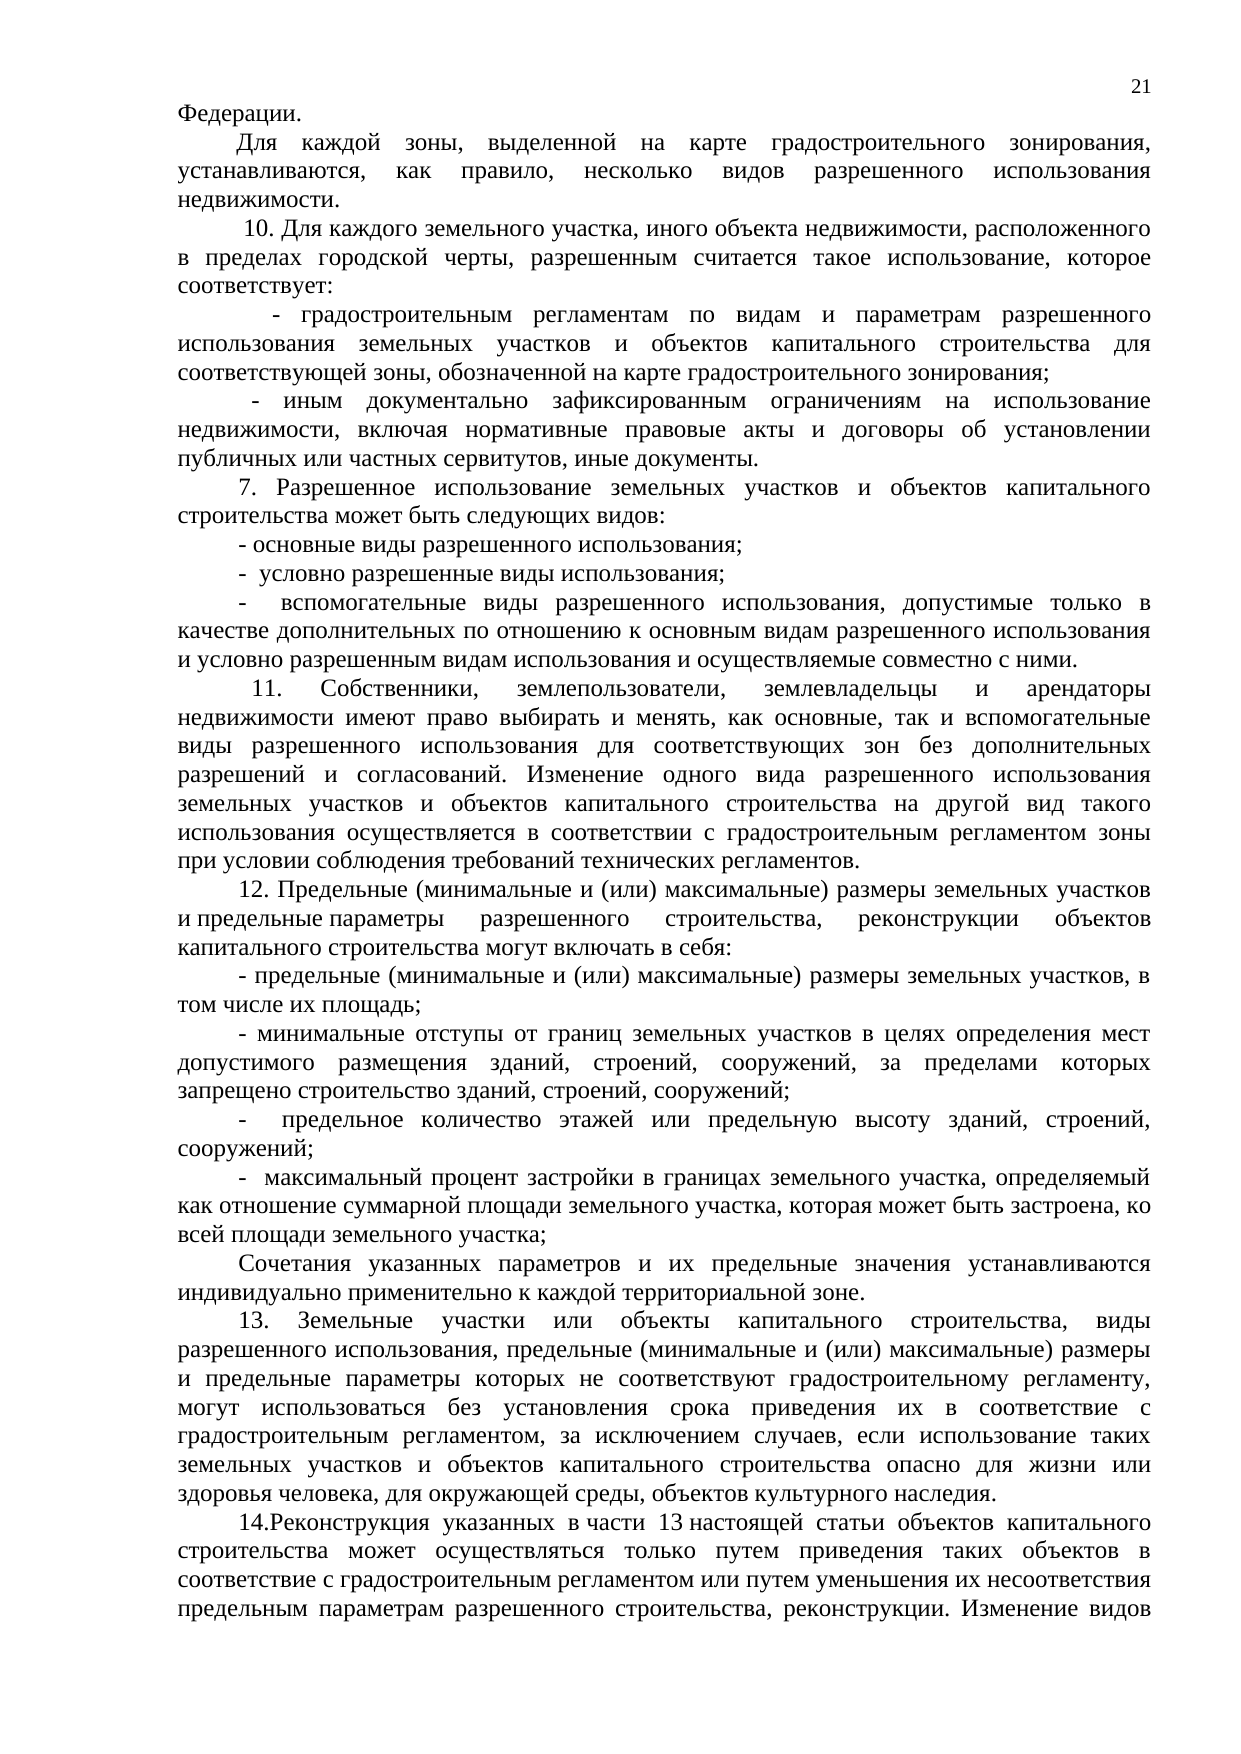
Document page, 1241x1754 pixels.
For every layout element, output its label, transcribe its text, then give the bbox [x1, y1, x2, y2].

text 12. Предельные (минимальные и (или) максимальные) размеры земельных участков и предельные параметры разрешенного строительства, реконструкции объектов капитального строительства могут включать в себя: [177, 874, 1152, 960]
text - основные виды разрешенного использования; [177, 529, 1152, 558]
text 13. Земельные участки или объекты капитального строительства, виды разрешенного использования, предельные (минимальные и (или) максимальные) размеры и предельные параметры которых не соответствуют градостроительному регламенту, могут использоваться без установления срока приведения их в соответствие с градостроительным регламентом, за исключением случаев, если использование таких земельных участков и объектов капитального строительства опасно для жизни или здоровья человека, для окружающей среды, объектов культурного наследия. [177, 1305, 1152, 1507]
text 10. Для каждого земельного участка, иного объекта недвижимости, расположенного в пределах городской черты, разрешенным считается такое использование, которое соответствует: [177, 213, 1152, 299]
text - вспомогательные виды разрешенного использования, допустимые только в качестве дополнительных по отношению к основным видам разрешенного использования и условно разрешенным видам использования и осуществляемые совместно с ними. [177, 587, 1152, 673]
text - иным документально зафиксированным ограничениям на использование недвижимости, включая нормативные правовые акты и договоры об установлении публичных или частных сервитутов, иные документы. [177, 385, 1152, 472]
text 11. Собственники, землепользователи, землевладельцы и арендаторы недвижимости имеют право выбирать и менять, как основные, так и вспомогательные виды разрешенного использования для соответствующих зон без дополнительных разрешений и согласований. Изменение одного вида разрешенного использования земельных участков и объектов капитального строительства на другой вид такого использования осуществляется в соответствии с градостроительным регламентом зоны при условии соблюдения требований технических регламентов. [177, 673, 1152, 874]
text - минимальные отступы от границ земельных участков в целях определения мест допустимого размещения зданий, строений, сооружений, за пределами которых запрещено строительство зданий, строений, сооружений; [177, 1018, 1152, 1104]
text - предельные (минимальные и (или) максимальные) размеры земельных участков, в том числе их площадь; [177, 960, 1152, 1018]
text - предельное количество этажей или предельную высоту зданий, строений, сооружений; [177, 1104, 1152, 1162]
text - градостроительным регламентам по видам и параметрам разрешенного использования земельных участков и объектов капитального строительства для соответствующей зоны, обозначенной на карте градостроительного зонирования; [177, 299, 1152, 385]
text 7. Разрешенное использование земельных участков и объектов капитального строительства может быть следующих видов: [177, 472, 1152, 529]
text - максимальный процент застройки в границах земельного участка, определяемый как отношение суммарной площади земельного участка, которая может быть застроена, ко всей площади земельного участка; [177, 1162, 1152, 1248]
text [177, 1507, 1152, 1622]
text Для каждой зоны, выделенной на карте градостроительного зонирования, устанавливаются, как правило, несколько видов разрешенного использования недвижимости. [177, 127, 1152, 213]
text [177, 98, 1152, 127]
text - условно разрешенные виды использования; [177, 558, 1152, 587]
text Сочетания указанных параметров и их предельные значения устанавливаются индивидуально применительно к каждой территориальной зоне. [177, 1248, 1152, 1305]
